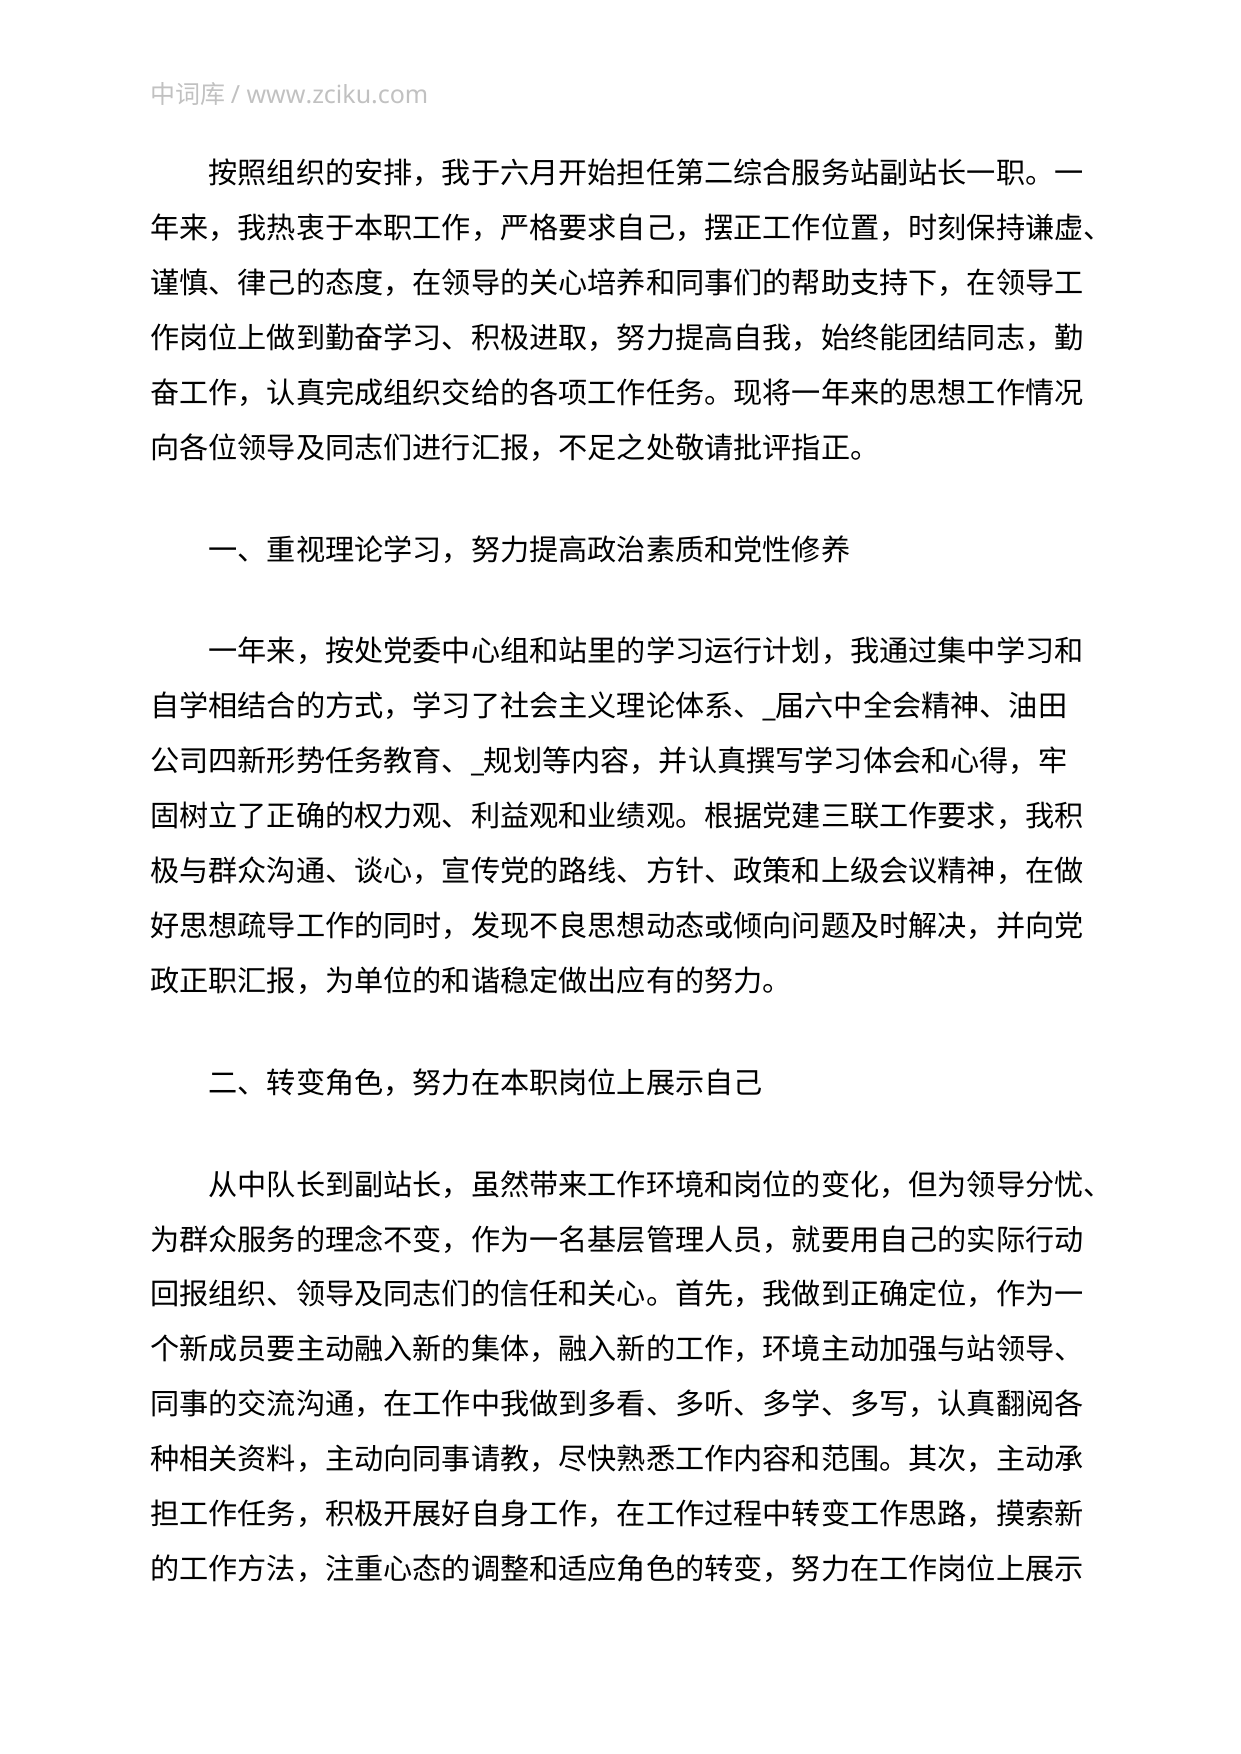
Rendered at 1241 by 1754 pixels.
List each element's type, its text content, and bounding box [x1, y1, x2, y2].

text 按照组织的安排，我于六月开始担任第二综合服务站副站长一职。一年来，我热衷于本职工作，严格要求自己，摆正工作位置，时刻保持谦虚、谨慎、律己的态度，在领导的关心培养和同事们的帮助支持下，在领导工作岗位上做到勤奋学习、积极进取，努力提高自我，始终能团结同志，勤奋工作，认真完成组织交给的各项工作任务。现将一年来的思想工作情况向各位领导及同志们进行汇报，不足之处敬请批评指正。 [150, 150, 1090, 467]
text 二、转变角色，努力在本职岗位上展示自己 [150, 1059, 1090, 1102]
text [150, 1161, 1090, 1588]
text 一、重视理论学习，努力提高政治素质和党性修养 [150, 526, 1090, 568]
text 一年来，按处党委中心组和站里的学习运行计划，我通过集中学习和自学相结合的方式，学习了社会主义理论体系、_届六中全会精神、油田公司四新形势任务教育、_规划等内容，并认真撰写学习体会和心得，牢固树立了正确的权力观、利益观和业绩观。根据党建三联工作要求，我积极与群众沟通、谈心，宣传党的路线、方针、政策和上级会议精神，在做好思想疏导工作的同时，发现不良思想动态或倾向问题及时解决，并向党政正职汇报，为单位的和谐稳定做出应有的努力。 [150, 628, 1090, 1000]
